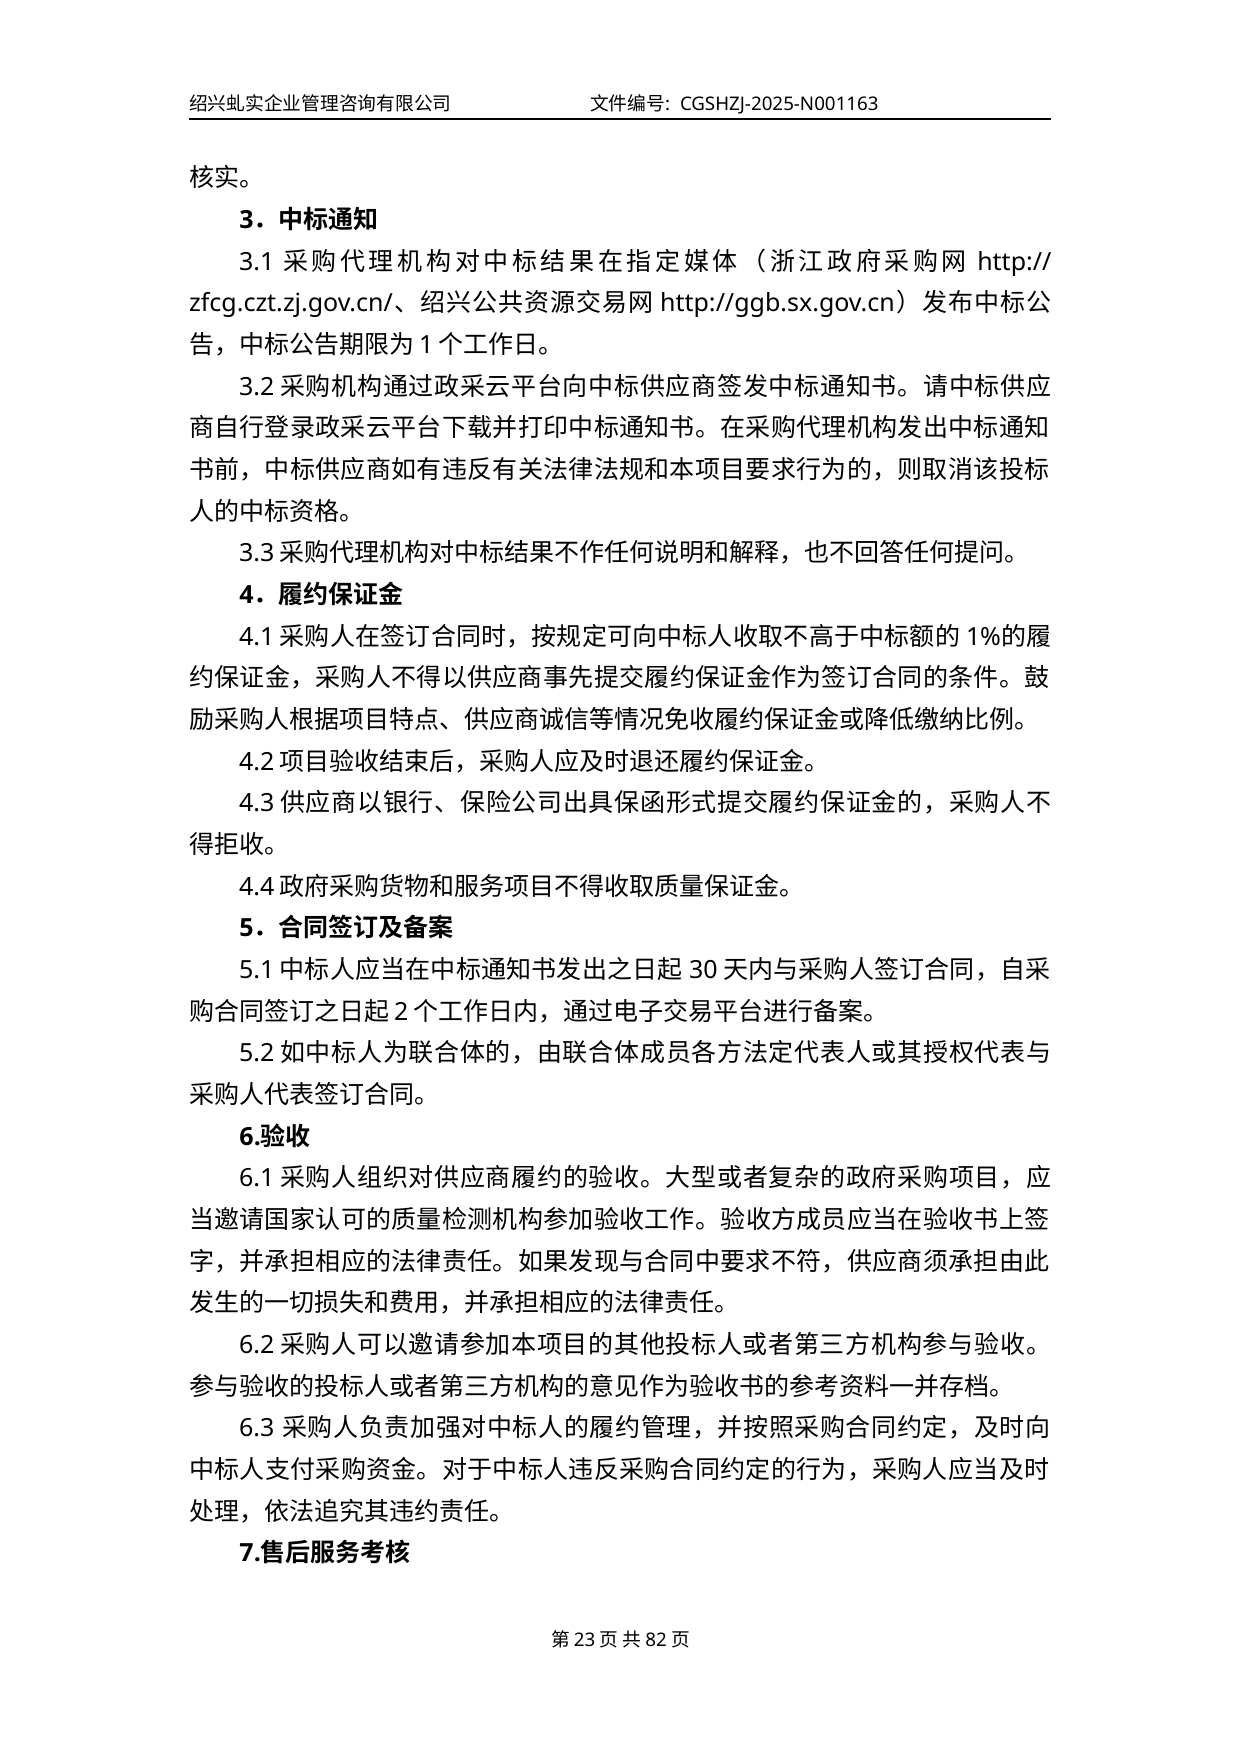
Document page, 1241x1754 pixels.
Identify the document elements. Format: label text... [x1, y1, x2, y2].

text 4.4政府采购货物和服务项目不得收取质量保证金。 [189, 862, 1051, 903]
text 3.2采购机构通过政采云平台向中标供应商签发中标通知书。请中标供应商自行登录政采云平台下载并打印中标通知书。在采购代理机构发出中标通知书前，中标供应商如有违反有关法律法规和本项目要求行为的，则取消该投标人的中标资格。 [189, 362, 1051, 528]
text 4.1采购人在签订合同时，按规定可向中标人收取不高于中标额的1%的履约保证金，采购人不得以供应商事先提交履约保证金作为签订合同的条件。鼓励采购人根据项目特点、供应商诚信等情况免收履约保证金或降低缴纳比例。 [189, 612, 1051, 737]
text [189, 153, 1051, 195]
text 5．合同签订及备案 [189, 903, 1051, 945]
text 7.售后服务考核 [189, 1528, 1051, 1570]
text 5.2如中标人为联合体的，由联合体成员各方法定代表人或其授权代表与采购人代表签订合同。 [189, 1028, 1051, 1112]
text 6.验收 [189, 1112, 1051, 1153]
text 6.2采购人可以邀请参加本项目的其他投标人或者第三方机构参与验收。参与验收的投标人或者第三方机构的意见作为验收书的参考资料一并存档。 [189, 1320, 1051, 1403]
text 3.1采购代理机构对中标结果在指定媒体（浙江政府采购网http://zfcg.czt.zj.gov.cn/、绍兴公共资源交易网http://ggb.sx.gov.cn）发布中标公告，中标公告期限为1个工作日。 [189, 237, 1051, 362]
text 4．履约保证金 [189, 570, 1051, 612]
text 6.1采购人组织对供应商履约的验收。大型或者复杂的政府采购项目，应当邀请国家认可的质量检测机构参加验收工作。验收方成员应当在验收书上签字，并承担相应的法律责任。如果发现与合同中要求不符，供应商须承担由此发生的一切损失和费用，并承担相应的法律责任。 [189, 1153, 1051, 1320]
text 4.3供应商以银行、保险公司出具保函形式提交履约保证金的，采购人不得拒收。 [189, 778, 1051, 862]
text 6.3 采购人负责加强对中标人的履约管理，并按照采购合同约定，及时向中标人支付采购资金。对于中标人违反采购合同约定的行为，采购人应当及时处理，依法追究其违约责任。 [189, 1403, 1051, 1528]
text 3．中标通知 [189, 195, 1051, 237]
text 3.3采购代理机构对中标结果不作任何说明和解释，也不回答任何提问。 [189, 528, 1051, 570]
text 5.1中标人应当在中标通知书发出之日起30天内与采购人签订合同，自采购合同签订之日起2个工作日内，通过电子交易平台进行备案。 [189, 945, 1051, 1028]
text 4.2项目验收结束后，采购人应及时退还履约保证金。 [189, 737, 1051, 778]
